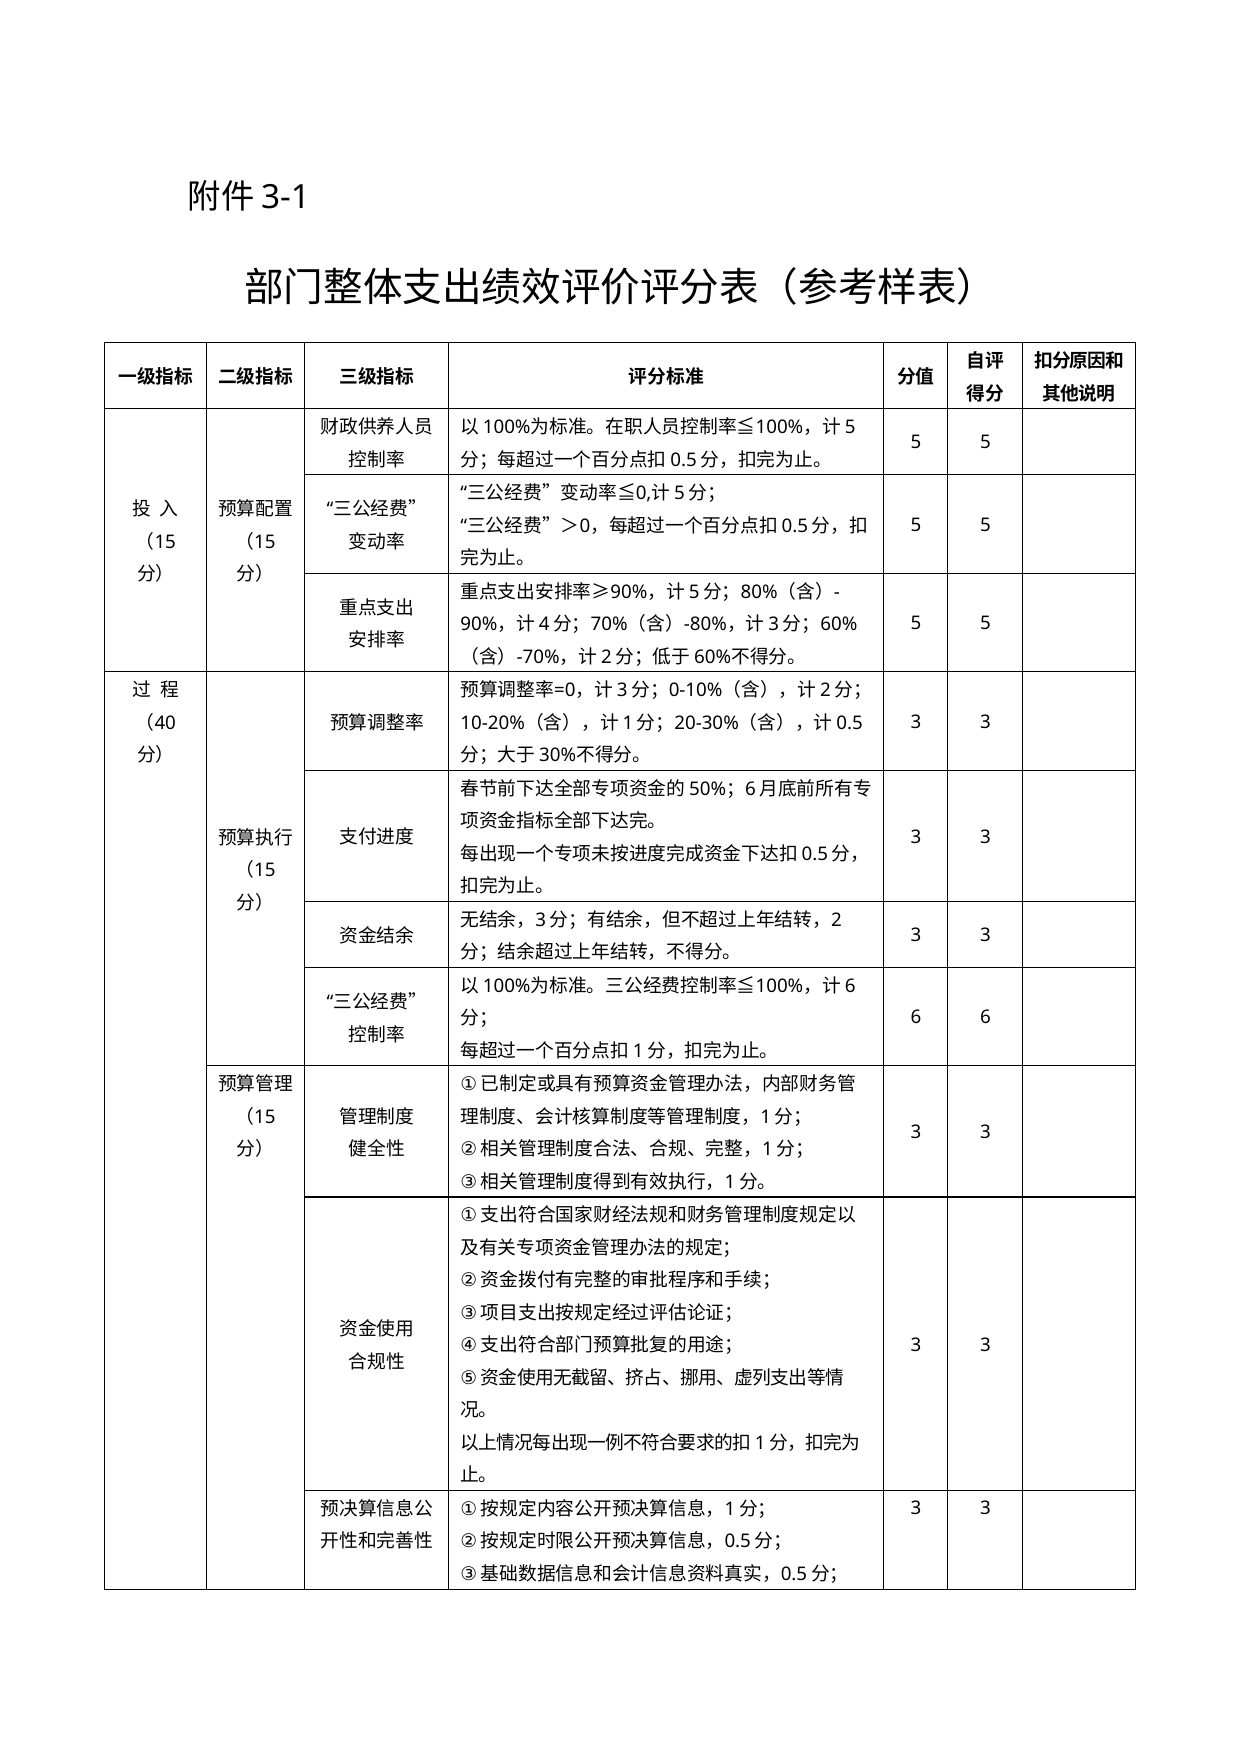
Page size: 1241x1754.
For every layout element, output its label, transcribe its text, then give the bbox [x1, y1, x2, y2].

table_cell 预算配置 （15分） [207, 409, 304, 671]
table_cell 3 [948, 672, 1022, 770]
table_header 分值 [884, 343, 947, 408]
table_cell 3 [884, 1066, 947, 1196]
table_cell 3 [884, 902, 947, 967]
table_header 三级指标 [305, 343, 448, 408]
table_cell [1023, 1491, 1135, 1588]
table_cell 过 程 （40分） [105, 672, 206, 1588]
table_cell ①已制定或具有预算资金管理办法，内部财务管理制度、会计核算制度等管理制度，1分； ②相关管理制度合法、合规、完整，1分； ③相关管理制度得到有效执行，1分。 [449, 1066, 883, 1196]
table_cell 预算管理 （15分） [207, 1066, 304, 1588]
text 部门整体支出绩效评价评分表（参考样表） [187, 252, 1053, 317]
table_cell 6 [884, 968, 947, 1065]
text 附件3-1 [187, 162, 1053, 227]
table_cell [1023, 1066, 1135, 1196]
table_cell 5 [884, 409, 947, 474]
table_cell 支付进度 [305, 771, 448, 901]
table_header 评分标准 [449, 343, 883, 408]
table_cell 3 [884, 672, 947, 770]
table_cell [1023, 902, 1135, 967]
table_cell 3 [884, 1491, 947, 1588]
table_cell 5 [884, 574, 947, 671]
table_cell 预算执行 （15分） [207, 672, 304, 1065]
table_cell 管理制度 健全性 [305, 1066, 448, 1196]
table_cell 以100%为标准。三公经费控制率≦100%，计6分； 每超过一个百分点扣1分，扣完为止。 [449, 968, 883, 1065]
table_cell 无结余，3分；有结余，但不超过上年结转，2分；结余超过上年结转，不得分。 [449, 902, 883, 967]
table_cell 3 [948, 1066, 1022, 1196]
table_cell 5 [948, 574, 1022, 671]
table_cell 投 入 （15分） [105, 409, 206, 671]
table_cell 预算调整率 [305, 672, 448, 770]
table_header 二级指标 [207, 343, 304, 408]
table_cell 3 [884, 771, 947, 901]
table_cell 财政供养人员 控制率 [305, 409, 448, 474]
table_cell 5 [948, 409, 1022, 474]
table_cell 3 [948, 771, 1022, 901]
table_cell 以100%为标准。在职人员控制率≦100%，计5分；每超过一个百分点扣0.5分，扣完为止。 [449, 409, 883, 474]
table_cell 资金结余 [305, 902, 448, 967]
table_cell [1023, 475, 1135, 573]
table_cell 预决算信息公开性和完善性 [305, 1491, 448, 1588]
table_cell 春节前下达全部专项资金的50%；6月底前所有专项资金指标全部下达完。 每出现一个专项未按进度完成资金下达扣0.5分，扣完为止。 [449, 771, 883, 901]
table_cell [1023, 968, 1135, 1065]
table_header 一级指标 [105, 343, 206, 408]
table_cell “三公经费” 控制率 [305, 968, 448, 1065]
table_cell [1023, 574, 1135, 671]
table_cell 6 [948, 968, 1022, 1065]
table_cell 3 [948, 1198, 1022, 1490]
table_cell 3 [948, 1491, 1022, 1588]
table_cell [1023, 771, 1135, 901]
table_cell “三公经费”变动率≦0,计5分； “三公经费”＞0，每超过一个百分点扣0.5分，扣完为止。 [449, 475, 883, 573]
table_cell 5 [884, 475, 947, 573]
table_cell [1023, 409, 1135, 474]
table_cell “三公经费” 变动率 [305, 475, 448, 573]
table_header 扣分原因和其他说明 [1023, 343, 1135, 408]
table_cell 重点支出安排率≥90%，计5分；80%（含）-90%，计4分；70%（含）-80%，计3分；60%（含）-70%，计2分；低于60%不得分。 [449, 574, 883, 671]
table_cell 3 [948, 902, 1022, 967]
table_cell 3 [884, 1198, 947, 1490]
table_cell 资金使用 合规性 [305, 1198, 448, 1490]
table_cell 预算调整率=0，计3分；0-10%（含），计2分；10-20%（含），计1分；20-30%（含），计0.5分；大于30%不得分。 [449, 672, 883, 770]
table_cell [1023, 672, 1135, 770]
table_cell ①支出符合国家财经法规和财务管理制度规定以及有关专项资金管理办法的规定； ②资金拨付有完整的审批程序和手续； ③项目支出按规定经过评估论证； ④支出符合部门预算批复的用途； ⑤资金使用无截留、挤占、挪用、虚列支出等情况。 以上情况每出现一例不符合要求的扣1分，扣完为止。 [449, 1198, 883, 1490]
table_header 自评得分 [948, 343, 1022, 408]
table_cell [449, 1491, 883, 1588]
table_cell 5 [948, 475, 1022, 573]
table_cell [1023, 1198, 1135, 1490]
table_cell 重点支出 安排率 [305, 574, 448, 671]
